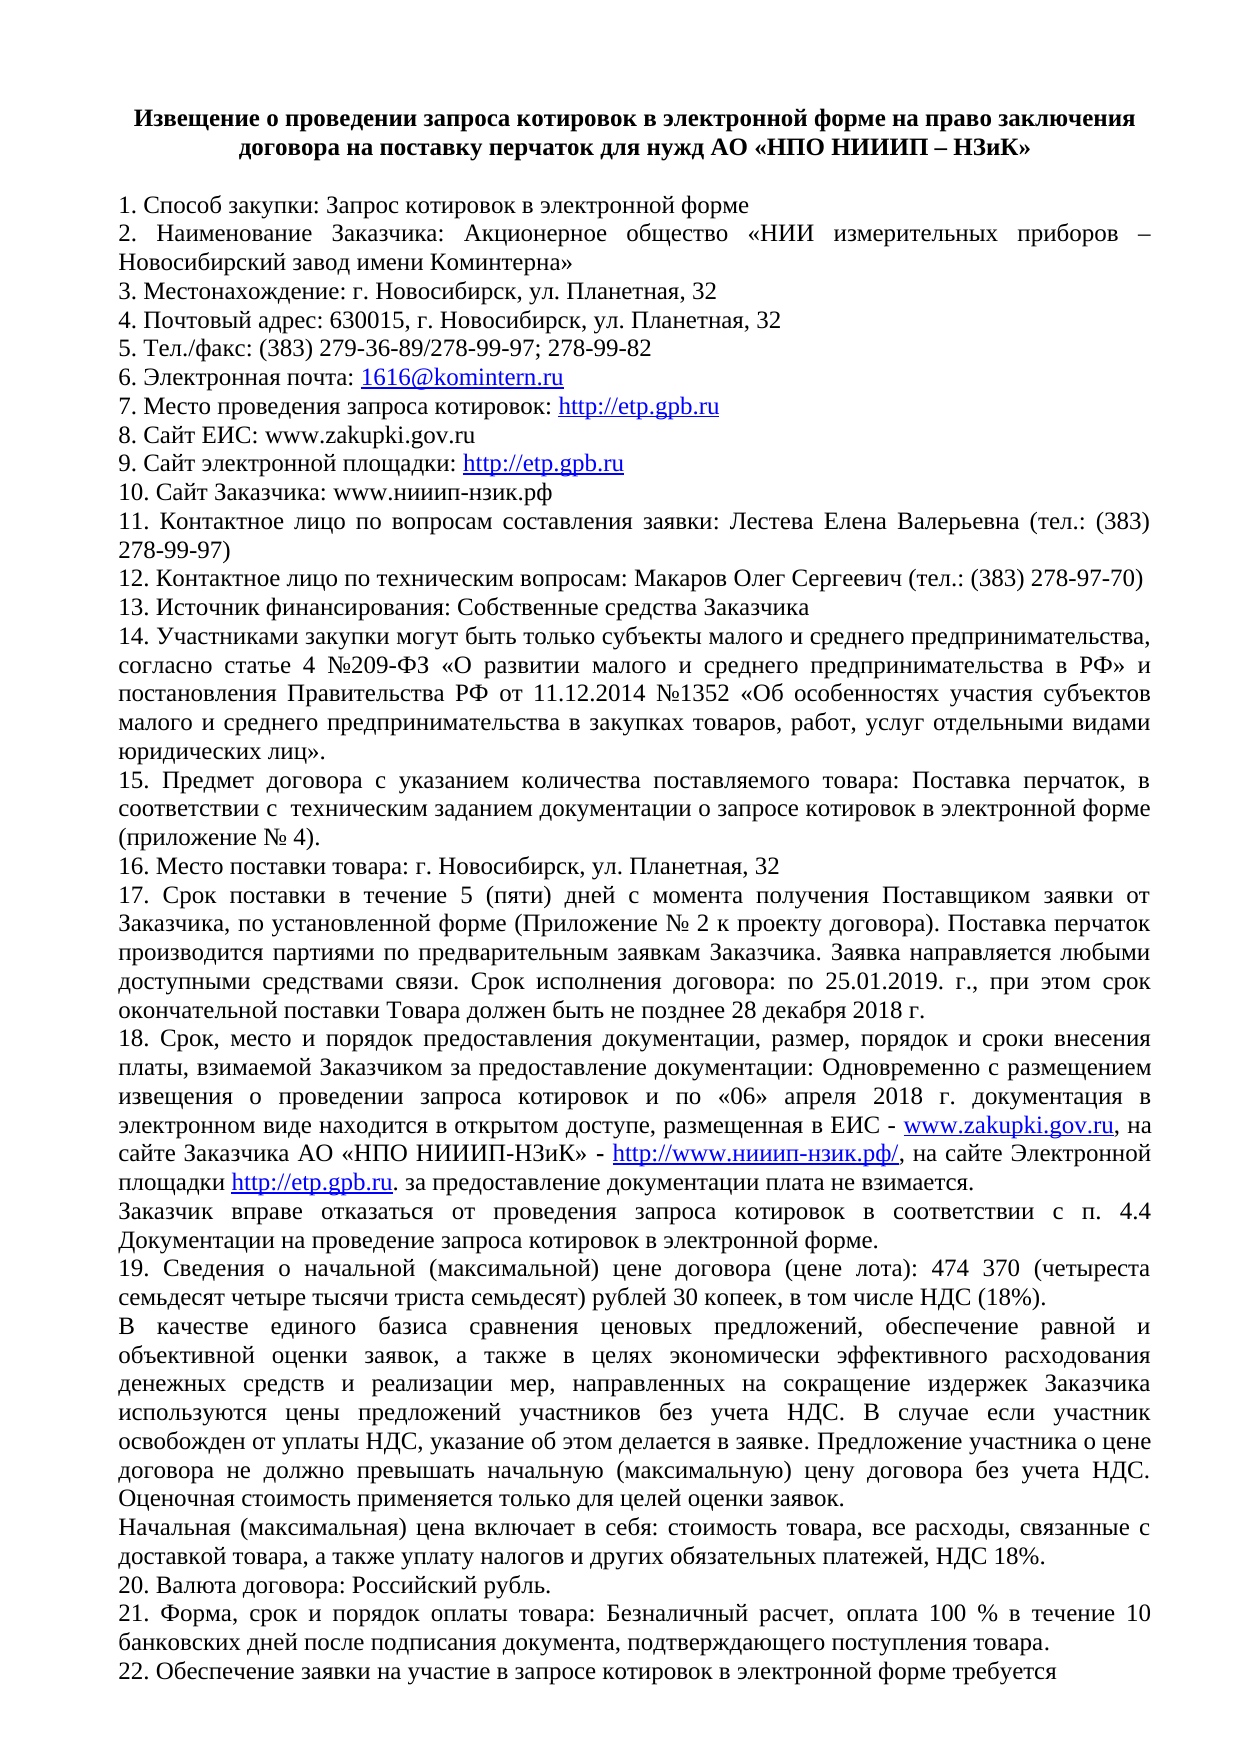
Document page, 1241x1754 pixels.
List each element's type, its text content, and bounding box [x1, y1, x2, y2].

text 18. Срок, место и порядок предоставления документации, размер, порядок и сроки внесения платы, взимаемой Заказчиком за предоставление документации: Одновременно с размещением извещения о проведении запроса котировок и по «06» апреля 2018 г. документация в электронном виде находится в открытом доступе, размещенная в ЕИС - www.zakupki.gov.ru, на сайте Заказчика АО «НПО НИИИП-НЗиК» - http://www.нииип-нзик.рф/, на сайте Электронной площадки http://etp.gpb.ru. за предоставление документации плата не взимается. [118, 1023, 1152, 1196]
text 8. Сайт ЕИС: www.zakupki.gov.ru [118, 420, 1152, 448]
text В качестве единого базиса сравнения ценовых предложений, обеспечение равной и объективной оценки заявок, а также в целях экономически эффективного расходования денежных средств и реализации мер, направленных на сокращение издержек Заказчика используются цены предложений участников без учета НДС. В случае если участник освобожден от уплаты НДС, указание об этом делается в заявке. Предложение участника о цене договора не должно превышать начальную (максимальную) цену договора без учета НДС. Оценочная стоимость применяется только для целей оценки заявок. [118, 1311, 1152, 1512]
text 14. Участниками закупки могут быть только субъекты малого и среднего предпринимательства, согласно статье 4 №209-ФЗ «О развитии малого и среднего предпринимательства в РФ» и постановления Правительства РФ от 11.12.2014 №1352 «Об особенностях участия субъектов малого и среднего предпринимательства в закупках товаров, работ, услуг отдельными видами юридических лиц». [118, 621, 1152, 765]
text 9. Сайт электронной площадки: http://etp.gpb.ru [118, 448, 1152, 477]
text Заказчик вправе отказаться от проведения запроса котировок в соответствии с п. 4.4 Документации на проведение запроса котировок в электронной форме. [118, 1196, 1152, 1253]
text 7. Место проведения запроса котировок: http://etp.gpb.ru [118, 391, 1152, 420]
text 5. Тел./факс: (383) 279-36-89/278-99-97; 278-99-82 [118, 333, 1152, 362]
text 1. Способ закупки: Запрос котировок в электронной форме [118, 190, 1152, 218]
text Извещение о проведении запроса котировок в электронной форме на право заключения договора на поставку перчаток для нужд АО «НПО НИИИП – НЗиК» [118, 103, 1152, 161]
text 4. Почтовый адрес: 630015, г. Новосибирск, ул. Планетная, 32 [118, 305, 1152, 333]
text 11. Контактное лицо по вопросам составления заявки: Лестева Елена Валерьевна (тел.: (383) 278-99-97) [118, 506, 1152, 563]
text 12. Контактное лицо по техническим вопросам: Макаров Олег Сергеевич (тел.: (383) 278-97-70) [118, 563, 1152, 592]
text Начальная (максимальная) цена включает в себя: стоимость товара, все расходы, связанные с доставкой товара, а также уплату налогов и других обязательных платежей, НДС 18%. [118, 1512, 1152, 1570]
text 10. Сайт Заказчика: www.нииип-нзик.рф [118, 477, 1152, 506]
text 6. Электронная почта: 1616@komintern.ru [118, 362, 1152, 391]
text 3. Местонахождение: г. Новосибирск, ул. Планетная, 32 [118, 276, 1152, 305]
text 2. Наименование Заказчика: Акционерное общество «НИИ измерительных приборов – Новосибирский завод имени Коминтерна» [118, 218, 1152, 276]
text 15. Предмет договора с указанием количества поставляемого товара: Поставка перчаток, в соответствии с техническим заданием документации о запросе котировок в электронной форме (приложение № 4). [118, 765, 1152, 851]
text 13. Источник финансирования: Собственные средства Заказчика [118, 592, 1152, 621]
text 19. Сведения о начальной (максимальной) цене договора (цене лота): 474 370 (четыреста семьдесят четыре тысячи триста семьдесят) рублей 30 копеек, в том числе НДС (18%). [118, 1253, 1152, 1311]
text 16. Место поставки товара: г. Новосибирск, ул. Планетная, 32 [118, 851, 1152, 880]
text 17. Cрок поставки в течение 5 (пяти) дней с момента получения Поставщиком заявки от Заказчика, по установленной форме (Приложение № 2 к проекту договора). Поставка перчаток производится партиями по предварительным заявкам Заказчика. Заявка направляется любыми доступными средствами связи. Срок исполнения договора: по 25.01.2019. г., при этом срок окончательной поставки Товара должен быть не позднее 28 декабря 2018 г. [118, 880, 1152, 1023]
text 20. Валюта договора: Российский рубль. [118, 1570, 1152, 1598]
text 21. Форма, срок и порядок оплаты товара: Безналичный расчет, оплата 100 % в течение 10 банковских дней после подписания документа, подтверждающего поступления товара. [118, 1598, 1152, 1656]
text 22. Обеспечение заявки на участие в запросе котировок в электронной форме требуется [118, 1656, 1152, 1685]
